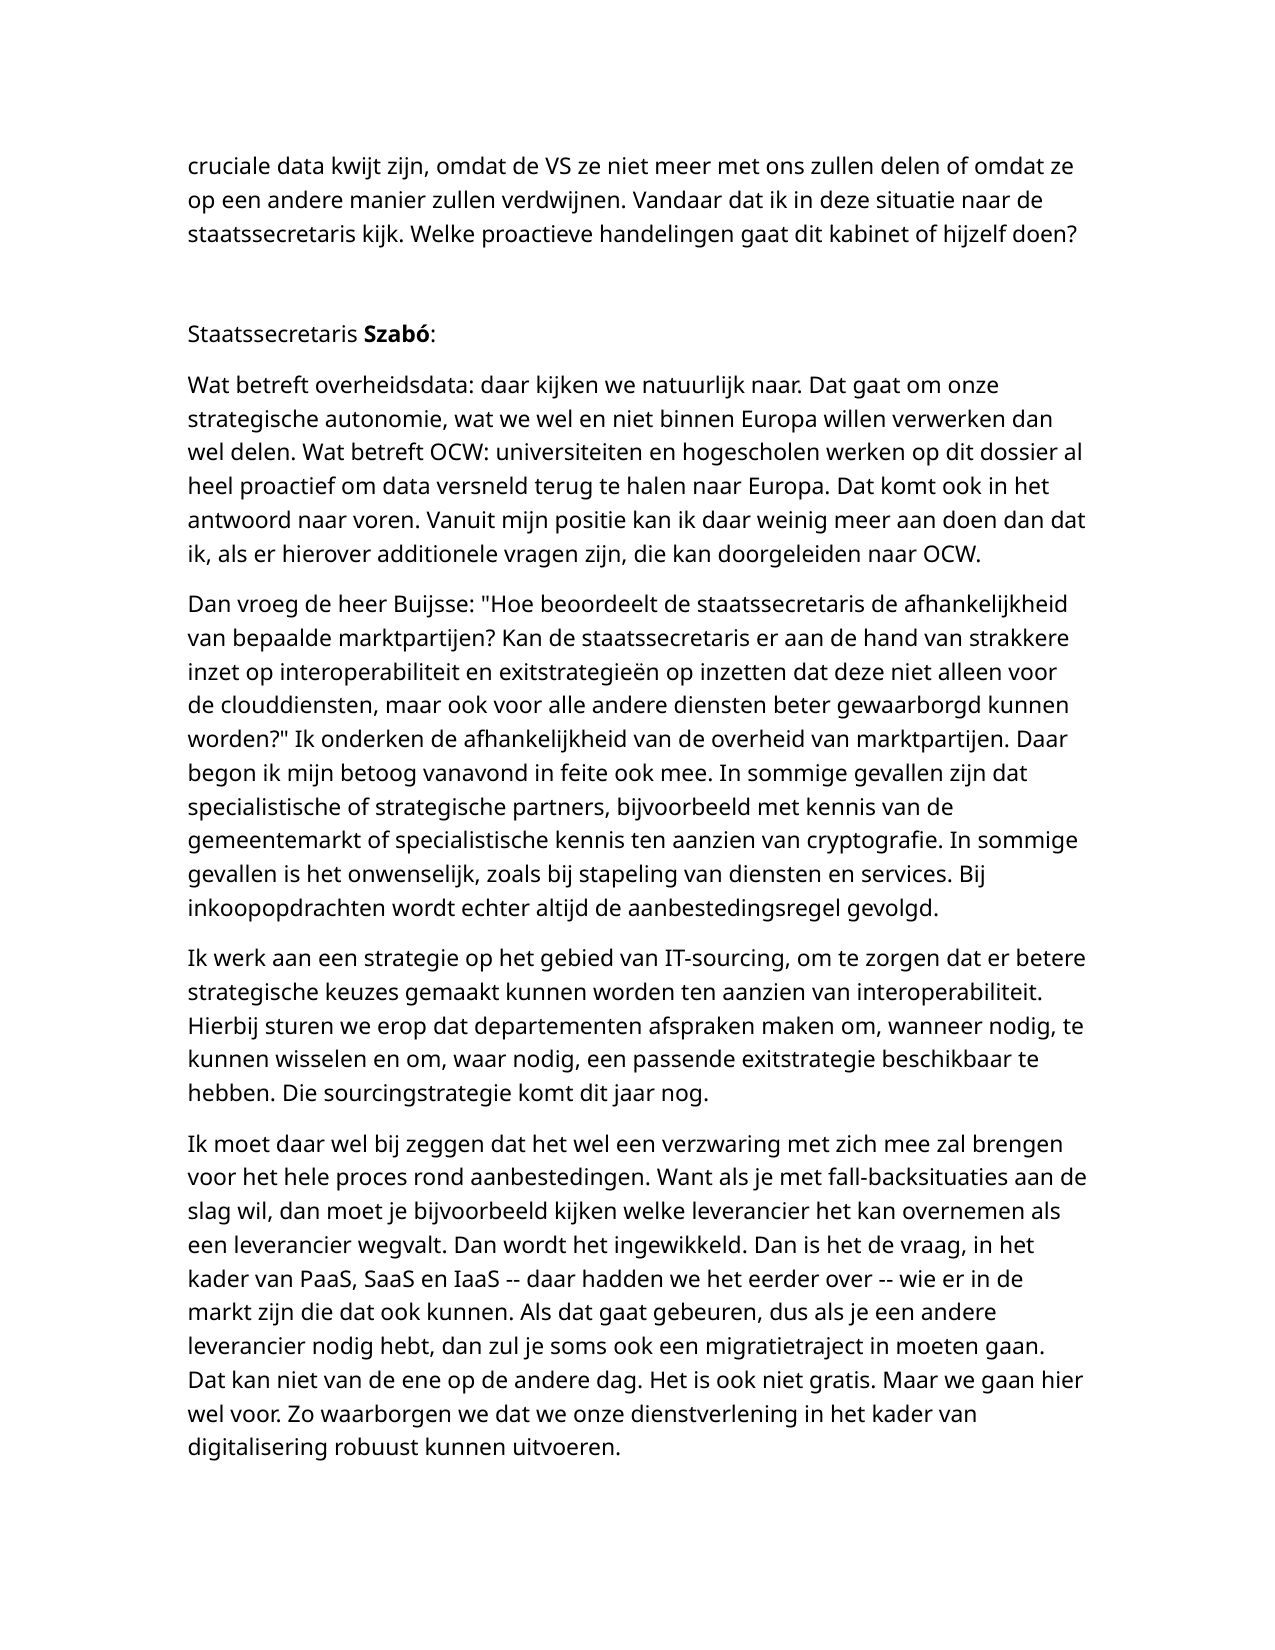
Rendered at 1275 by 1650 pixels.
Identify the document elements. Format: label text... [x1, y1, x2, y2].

text Ik werk aan een strategie op het gebied van IT-sourcing, om te zorgen dat er betere strategische keuzes gemaakt kunnen worden ten aanzien van interoperabiliteit. Hierbij sturen we erop dat departementen afspraken maken om, wanneer nodig, te kunnen wisselen en om, waar nodig, een passende exitstrategie beschikbaar te hebben. Die sourcingstrategie komt dit jaar nog. [187, 942, 1087, 1108]
text Staatssecretaris Szabó: [187, 318, 1087, 349]
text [187, 150, 1087, 249]
text Ik moet daar wel bij zeggen dat het wel een verzwaring met zich mee zal brengen voor het hele proces rond aanbestedingen. Want als je met fall-backsituaties aan de slag wil, dan moet je bijvoorbeeld kijken welke leverancier het kan overnemen als een leverancier wegvalt. Dan wordt het ingewikkeld. Dan is het de vraag, in het kader van PaaS, SaaS en IaaS -- daar hadden we het eerder over -- wie er in de markt zijn die dat ook kunnen. Als dat gaat gebeuren, dus als je een andere leverancier nodig hebt, dan zul je soms ook een migratietraject in moeten gaan. Dat kan niet van de ene op de andere dag. Het is ook niet gratis. Maar we gaan hier wel voor. Zo waarborgen we dat we onze dienstverlening in het kader van digitalisering robuust kunnen uitvoeren. [187, 1127, 1087, 1462]
text Dan vroeg de heer Buijsse: "Hoe beoordeelt de staatssecretaris de afhankelijkheid van bepaalde marktpartijen? Kan de staatssecretaris er aan de hand van strakkere inzet op interoperabiliteit en exitstrategieën op inzetten dat deze niet alleen voor de clouddiensten, maar ook voor alle andere diensten beter gewaarborgd kunnen worden?" Ik onderken de afhankelijkheid van de overheid van marktpartijen. Daar begon ik mijn betoog vanavond in feite ook mee. In sommige gevallen zijn dat specialistische of strategische partners, bijvoorbeeld met kennis van de gemeentemarkt of specialistische kennis ten aanzien van cryptografie. In sommige gevallen is het onwenselijk, zoals bij stapeling van diensten en services. Bij inkoopopdrachten wordt echter altijd de aanbestedingsregel gevolgd. [187, 588, 1087, 923]
text Wat betreft overheidsdata: daar kijken we natuurlijk naar. Dat gaat om onze strategische autonomie, wat we wel en niet binnen Europa willen verwerken dan wel delen. Wat betreft OCW: universiteiten en hogescholen werken op dit dossier al heel proactief om data versneld terug te halen naar Europa. Dat komt ook in het antwoord naar voren. Vanuit mijn positie kan ik daar weinig meer aan doen dan dat ik, als er hierover additionele vragen zijn, die kan doorgeleiden naar OCW. [187, 369, 1087, 569]
